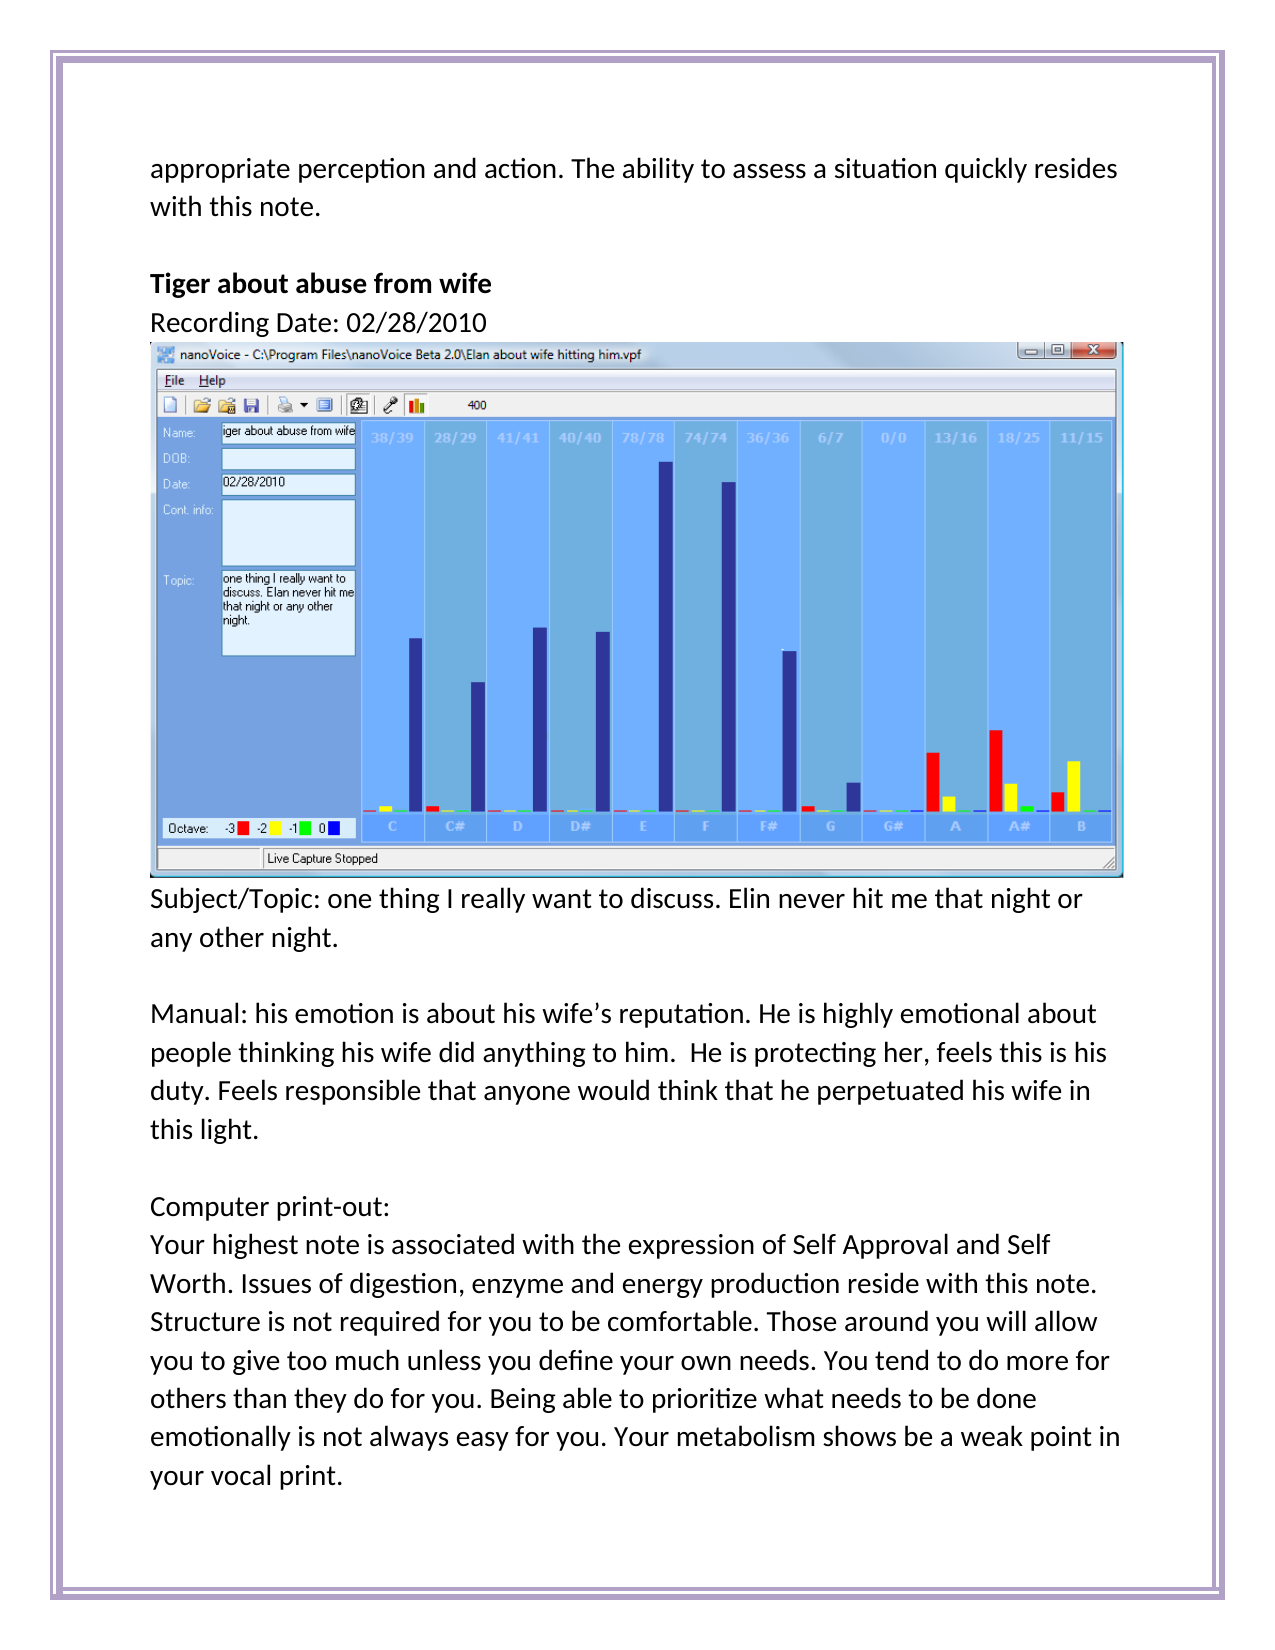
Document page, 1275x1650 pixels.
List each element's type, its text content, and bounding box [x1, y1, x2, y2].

text Structure is not required for you to be comfortable. Those around you will allow you to give too much unless you define your own needs. You tend to do more for others than they do for you. Being able to prioritize what needs to be done emotionally is not always easy for you. Your metabolism shows be a weak point in your vocal print. [150, 1303, 1125, 1492]
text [150, 150, 1125, 224]
text Tiger about abuse from wife [150, 265, 1125, 301]
text Your highest note is associated with the expression of Self Approval and Self Worth. Issues of digestion, enzyme and energy production reside with this note. [150, 1226, 1125, 1300]
text Recording Date: 02/28/2010 [150, 304, 1125, 339]
picture [150, 342, 1124, 879]
text Manual: his emotion is about his wife’s reputation. He is highly emotional about people thinking his wife did anything to him. He is protecting her, feels this is his duty. Feels responsible that anyone would think that he perpetuated his wife in this light. [150, 996, 1125, 1147]
text Subject/Topic: one thing I really want to discuss. Elin never hit me that night or any other night. [150, 880, 1125, 954]
text Computer print-out: [150, 1188, 1125, 1223]
